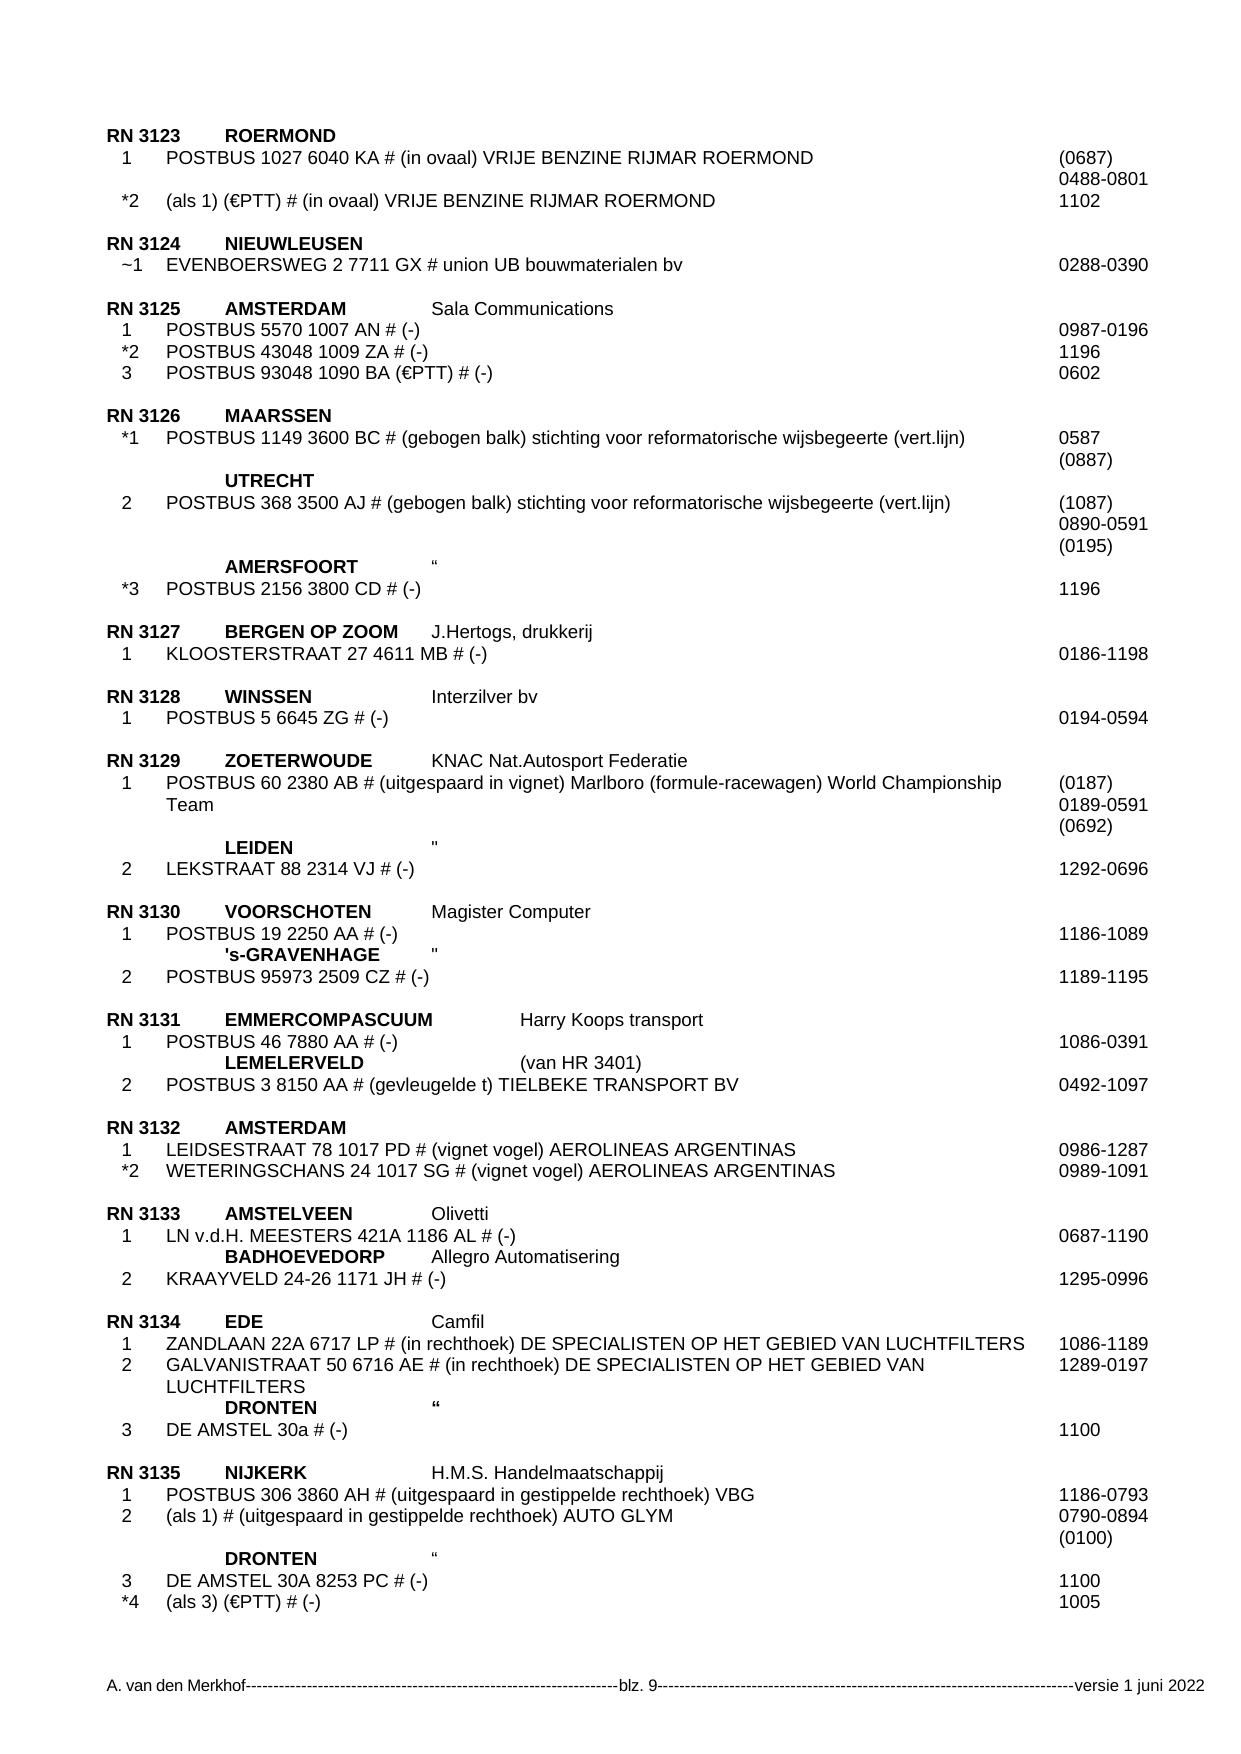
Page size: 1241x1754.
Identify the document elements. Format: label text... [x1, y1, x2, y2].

text AMERSFOORT “ [106, 556, 1163, 578]
text RN 3135 NIJKERK H.M.S. Handelmaatschappij [106, 1462, 1163, 1483]
table_header 3 DE AMSTEL 30a # (-) [106, 1419, 1044, 1440]
table_header 1292-0696 [1044, 858, 1224, 879]
table_header (0687) 0488-0801 [1044, 146, 1224, 189]
table_header 2 POSTBUS 95973 2509 CZ # (-) [106, 966, 1044, 987]
text RN 3131 EMMERCOMPASCUUM Harry Koops transport [106, 1009, 1163, 1031]
text RN 3127 BERGEN OP ZOOM J.Hertogs, drukkerij [106, 621, 1163, 642]
table_header 1 LN v.d.H. MEESTERS 421A 1186 AL # (-) [106, 1225, 1044, 1246]
table_cell 1005 [1044, 1591, 1224, 1613]
table_header 0986-1287 [1044, 1138, 1224, 1160]
text RN 3133 AMSTELVEEN Olivetti [106, 1203, 1163, 1224]
text DRONTEN “ [106, 1548, 1163, 1569]
table_header 0587 (0887) [1044, 427, 1224, 470]
table_header 2 LEKSTRAAT 88 2314 VJ # (-) [106, 858, 1044, 879]
table_header 0492-1097 [1044, 1074, 1224, 1095]
text RN 3130 VOORSCHOTEN Magister Computer [106, 901, 1163, 923]
text RN 3125 AMSTERDAM Sala Communications [106, 297, 1163, 319]
text RN 3126 MAARSSEN [106, 405, 1163, 427]
table_cell 3 POSTBUS 93048 1090 BA (€PTT) # (-) [106, 362, 1044, 384]
table_header 1 ZANDLAAN 22A 6717 LP # (in rechthoek) DE SPECIALISTEN OP HET GEBIED VAN LUCHTFILTERS [106, 1333, 1044, 1354]
table_header 0687-1190 [1044, 1225, 1224, 1246]
table_header 1 POSTBUS 46 7880 AA # (-) [106, 1031, 1044, 1052]
table_cell 1289-0197 [1044, 1354, 1224, 1397]
text DRONTEN “ [106, 1397, 1163, 1419]
table_cell 0989-1091 [1044, 1160, 1224, 1181]
table_cell *4 (als 3) (€PTT) # (-) [106, 1591, 1044, 1613]
table_header 1186-1089 [1044, 923, 1224, 944]
table_header *1 POSTBUS 1149 3600 BC # (gebogen balk) stichting voor reformatorische wijsbegeerte (vert.lijn) [106, 427, 1044, 470]
table_header 3 DE AMSTEL 30A 8253 PC # (-) [106, 1570, 1044, 1591]
table_cell *2 (als 1) (€PTT) # (in ovaal) VRIJE BENZINE RIJMAR ROERMOND [106, 190, 1044, 211]
table_header 1086-1189 [1044, 1333, 1224, 1354]
table_cell 0790-0894 (0100) [1044, 1505, 1224, 1548]
text RN 3123 ROERMOND [106, 125, 1163, 146]
text UTRECHT [106, 470, 1163, 491]
table_header 1100 [1044, 1570, 1224, 1591]
table_header *3 POSTBUS 2156 3800 CD # (-) [106, 578, 1044, 599]
table_header 1189-1195 [1044, 966, 1224, 987]
table_cell *2 POSTBUS 43048 1009 ZA # (-) [106, 341, 1044, 362]
table_header 1295-0996 [1044, 1268, 1224, 1289]
table_header 0987-0196 [1044, 319, 1224, 341]
table_header 1 LEIDSESTRAAT 78 1017 PD # (vignet vogel) AEROLINEAS ARGENTINAS [106, 1138, 1044, 1160]
table_header (0187) 0189-0591 (0692) [1044, 772, 1224, 836]
table_header 1 KLOOSTERSTRAAT 27 4611 MB # (-) [106, 643, 1044, 664]
table_header 0288-0390 [1044, 254, 1224, 276]
table_cell 1196 [1044, 341, 1224, 362]
table_header 1196 [1044, 578, 1224, 599]
table_header 0186-1198 [1044, 643, 1224, 664]
table_header 1 POSTBUS 5570 1007 AN # (-) [106, 319, 1044, 341]
table_header 2 POSTBUS 368 3500 AJ # (gebogen balk) stichting voor reformatorische wijsbegeerte (vert.lijn) [106, 491, 1044, 556]
table_header 2 KRAAYVELD 24-26 1171 JH # (-) [106, 1268, 1044, 1289]
table_header 1086-0391 [1044, 1031, 1224, 1052]
text BADHOEVEDORP Allegro Automatisering [106, 1246, 1163, 1268]
table_header (1087) 0890-0591 (0195) [1044, 491, 1224, 556]
table_header 1 POSTBUS 1027 6040 KA # (in ovaal) VRIJE BENZINE RIJMAR ROERMOND [106, 146, 1044, 189]
table_header 0194-0594 [1044, 707, 1224, 729]
text 's-GRAVENHAGE " [106, 944, 1163, 966]
table_header 1100 [1044, 1419, 1224, 1440]
table_header 1 POSTBUS 5 6645 ZG # (-) [106, 707, 1044, 729]
text LEIDEN " [106, 836, 1163, 858]
table_header 1186-0793 [1044, 1483, 1224, 1505]
table_cell 2 (als 1) # (uitgespaard in gestippelde rechthoek) AUTO GLYM [106, 1505, 1044, 1548]
table_header 1 POSTBUS 60 2380 AB # (uitgespaard in vignet) Marlboro (formule-racewagen) World Championship Team [106, 772, 1044, 836]
table_header ~1 EVENBOERSWEG 2 7711 GX # union UB bouwmaterialen bv [106, 254, 1044, 276]
text RN 3124 NIEUWLEUSEN [106, 233, 1163, 254]
text RN 3134 EDE Camfil [106, 1311, 1163, 1332]
table_cell 0602 [1044, 362, 1224, 384]
table_header 2 POSTBUS 3 8150 AA # (gevleugelde t) TIELBEKE TRANSPORT BV [106, 1074, 1044, 1095]
table_cell *2 WETERINGSCHANS 24 1017 SG # (vignet vogel) AEROLINEAS ARGENTINAS [106, 1160, 1044, 1181]
text RN 3132 AMSTERDAM [106, 1117, 1163, 1138]
table_header 1 POSTBUS 306 3860 AH # (uitgespaard in gestippelde rechthoek) VBG [106, 1483, 1044, 1505]
text RN 3128 WINSSEN Interzilver bv [106, 686, 1163, 707]
text LEMELERVELD (van HR 3401) [106, 1052, 1163, 1074]
table_cell 2 GALVANISTRAAT 50 6716 AE # (in rechthoek) DE SPECIALISTEN OP HET GEBIED VAN LUCHTFILTERS [106, 1354, 1044, 1397]
table_header 1 POSTBUS 19 2250 AA # (-) [106, 923, 1044, 944]
text RN 3129 ZOETERWOUDE KNAC Nat.Autosport Federatie [106, 750, 1163, 772]
table_cell 1102 [1044, 190, 1224, 211]
